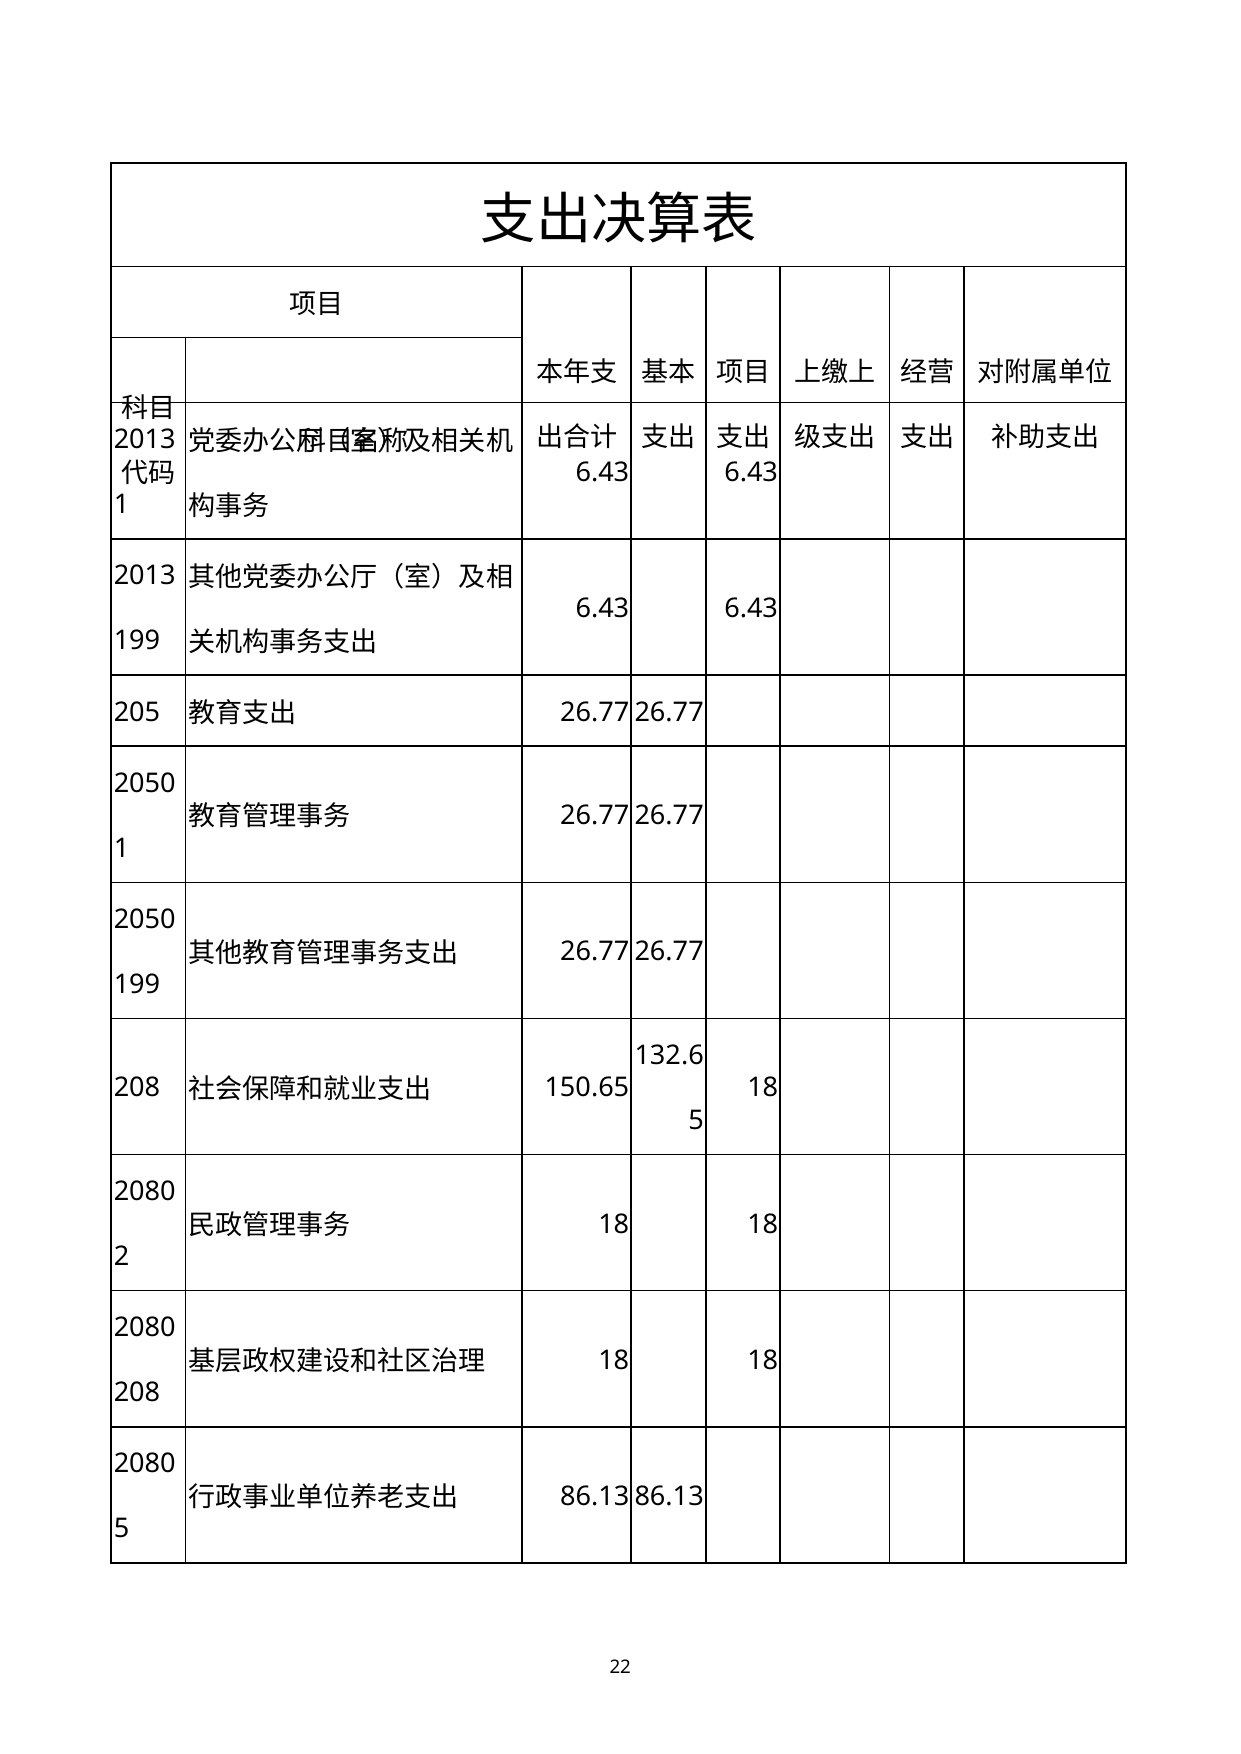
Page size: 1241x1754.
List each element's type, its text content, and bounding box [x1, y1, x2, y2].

table_cell 项目 [112, 267, 521, 337]
table_cell [890, 747, 963, 881]
table_cell 26.77 [632, 676, 705, 745]
table_cell 教育支出 [186, 676, 521, 745]
table_cell [781, 1428, 889, 1562]
table_cell [965, 1155, 1125, 1290]
table_cell 教育管理事务 [186, 747, 521, 881]
table_cell 2013199 [112, 540, 185, 674]
table_cell 党委办公厅（室）及相关机构事务 [186, 403, 521, 538]
table_cell 18 [523, 1291, 630, 1426]
table_cell [890, 1155, 963, 1290]
table_header 支出决算表 [112, 164, 1125, 266]
table_cell 18 [707, 1291, 779, 1426]
table_cell [781, 1155, 889, 1290]
table_cell 对附属单位补助支出 [965, 267, 1125, 402]
table_cell 上缴上级支出 [781, 267, 889, 402]
table_cell [707, 883, 779, 1017]
table_cell [707, 747, 779, 881]
table_cell [965, 747, 1125, 881]
table_cell [890, 1019, 963, 1154]
table_cell [965, 676, 1125, 745]
table_cell [632, 1155, 705, 1290]
table_cell 86.13 [632, 1428, 705, 1562]
table_cell 项目支出 [707, 267, 779, 402]
table_cell [781, 1019, 889, 1154]
table_cell [890, 1428, 963, 1562]
table_cell [781, 883, 889, 1017]
table_cell 205 [112, 676, 185, 745]
table_cell 6.43 [707, 403, 779, 538]
table_cell 2050199 [112, 883, 185, 1017]
table_cell [890, 540, 963, 674]
table_cell [965, 403, 1125, 538]
table_cell 26.77 [523, 747, 630, 881]
table_cell 26.77 [523, 676, 630, 745]
table_cell 社会保障和就业支出 [186, 1019, 521, 1154]
table_cell 6.43 [523, 540, 630, 674]
table_cell [890, 403, 963, 538]
table_cell 其他教育管理事务支出 [186, 883, 521, 1017]
table_cell [965, 883, 1125, 1017]
table_cell 208 [112, 1019, 185, 1154]
table_cell 经营支出 [890, 267, 963, 402]
table_cell 20131 [112, 403, 185, 538]
table_cell [965, 1019, 1125, 1154]
table_cell 本年支出合计 [523, 267, 630, 402]
table_cell 基本支出 [632, 267, 705, 402]
table_cell [781, 403, 889, 538]
table_cell 20501 [112, 747, 185, 881]
table_cell 行政事业单位养老支出 [186, 1428, 521, 1562]
table_cell [707, 1428, 779, 1562]
table_cell 20805 [112, 1428, 185, 1562]
table_cell 6.43 [707, 540, 779, 674]
table_cell 其他党委办公厅（室）及相关机构事务支出 [186, 540, 521, 674]
table_cell [965, 1428, 1125, 1562]
table_cell [965, 540, 1125, 674]
table_cell 150.65 [523, 1019, 630, 1154]
table_cell [781, 676, 889, 745]
table_cell [632, 403, 705, 538]
table_cell 18 [707, 1019, 779, 1154]
table_cell [632, 540, 705, 674]
table_cell [781, 1291, 889, 1426]
table_cell 18 [523, 1155, 630, 1290]
table_cell [707, 676, 779, 745]
table_cell 26.77 [632, 883, 705, 1017]
table_cell 6.43 [523, 403, 630, 538]
table_cell [781, 747, 889, 881]
table_cell 基层政权建设和社区治理 [186, 1291, 521, 1426]
table_cell [890, 883, 963, 1017]
table_cell 132.65 [632, 1019, 705, 1154]
table_cell 20802 [112, 1155, 185, 1290]
table_cell 科目代码 [112, 338, 185, 402]
table_cell 26.77 [632, 747, 705, 881]
table_cell 2080208 [112, 1291, 185, 1426]
table_cell 科目名称 [186, 338, 521, 402]
table_cell 86.13 [523, 1428, 630, 1562]
table_cell [781, 540, 889, 674]
table_cell [632, 1291, 705, 1426]
table_cell 18 [707, 1155, 779, 1290]
table_cell 民政管理事务 [186, 1155, 521, 1290]
table_cell 26.77 [523, 883, 630, 1017]
table_cell [890, 676, 963, 745]
table_cell [965, 1291, 1125, 1426]
table_cell [890, 1291, 963, 1426]
